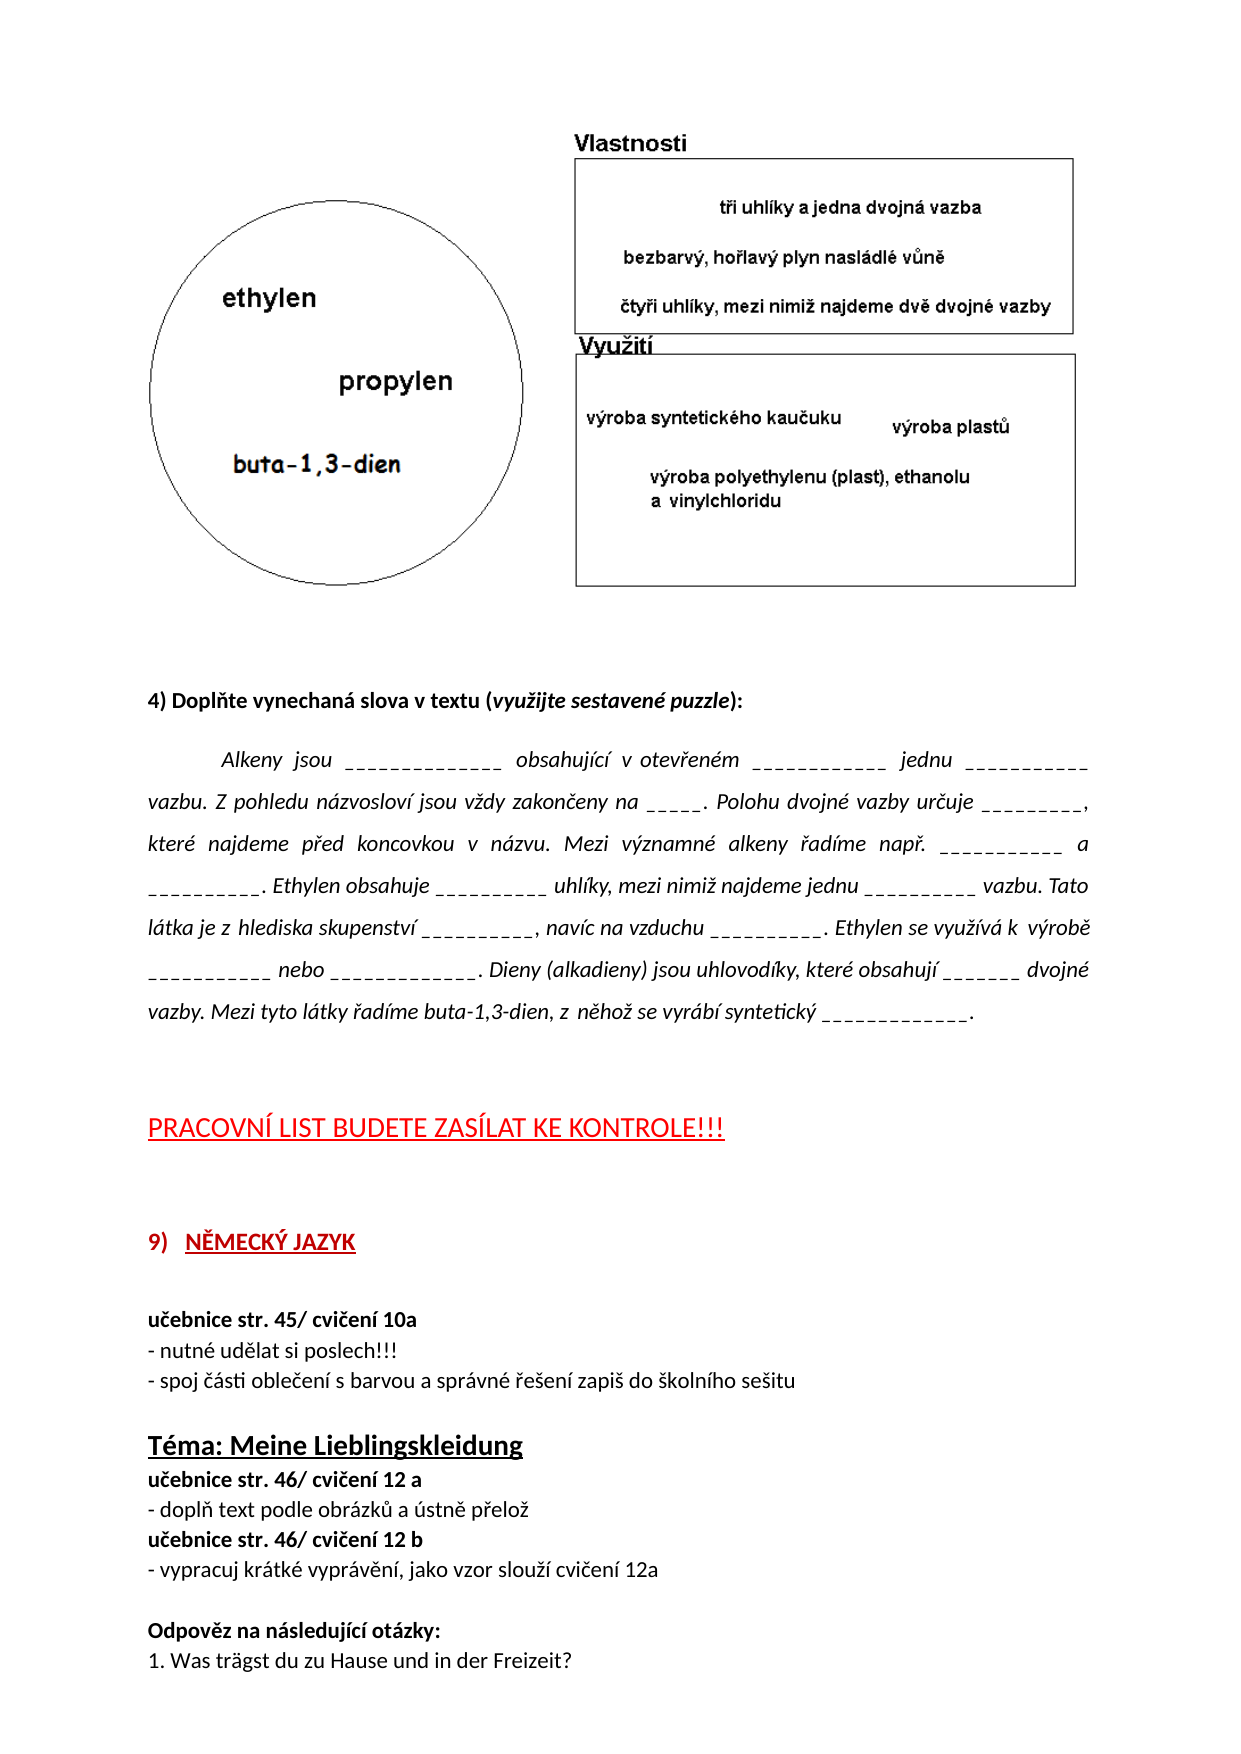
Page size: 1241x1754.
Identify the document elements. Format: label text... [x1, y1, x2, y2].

picture [147, 132, 1093, 597]
text Alkeny jsou ______________ obsahující v otevřeném ____________ jednu ___________ vazbu. Z pohledu názvosloví jsou vždy zakončeny na _____. Polohu dvojné vazby určuje _________, které najdeme před koncovkou v názvu. Mezi významné alkeny řadíme např. ___________ a __________. Ethylen obsahuje __________ uhlíky, mezi nimiž najdeme jednu __________ vazbu. Tato látka je z hlediska skupenství __________, navíc na vzduchu __________. Ethylen se využívá k výrobě ___________ nebo _____________. Dieny (alkadieny) jsou uhlovodíky, které obsahují _______ dvojné vazby. Mezi tyto látky řadíme buta-1,3-dien, z něhož se vyrábí syntetický _____________. [148, 745, 1093, 1025]
text 4) Doplňte vynechaná slova v textu (využijte sestavené puzzle): [148, 686, 1093, 714]
text PRACOVNÍ LIST BUDETE ZASÍLAT KE KONTROLE!!! [148, 1055, 1093, 1144]
list NĚMECKÝ JAZYK [148, 1226, 1093, 1256]
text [148, 1275, 1093, 1674]
